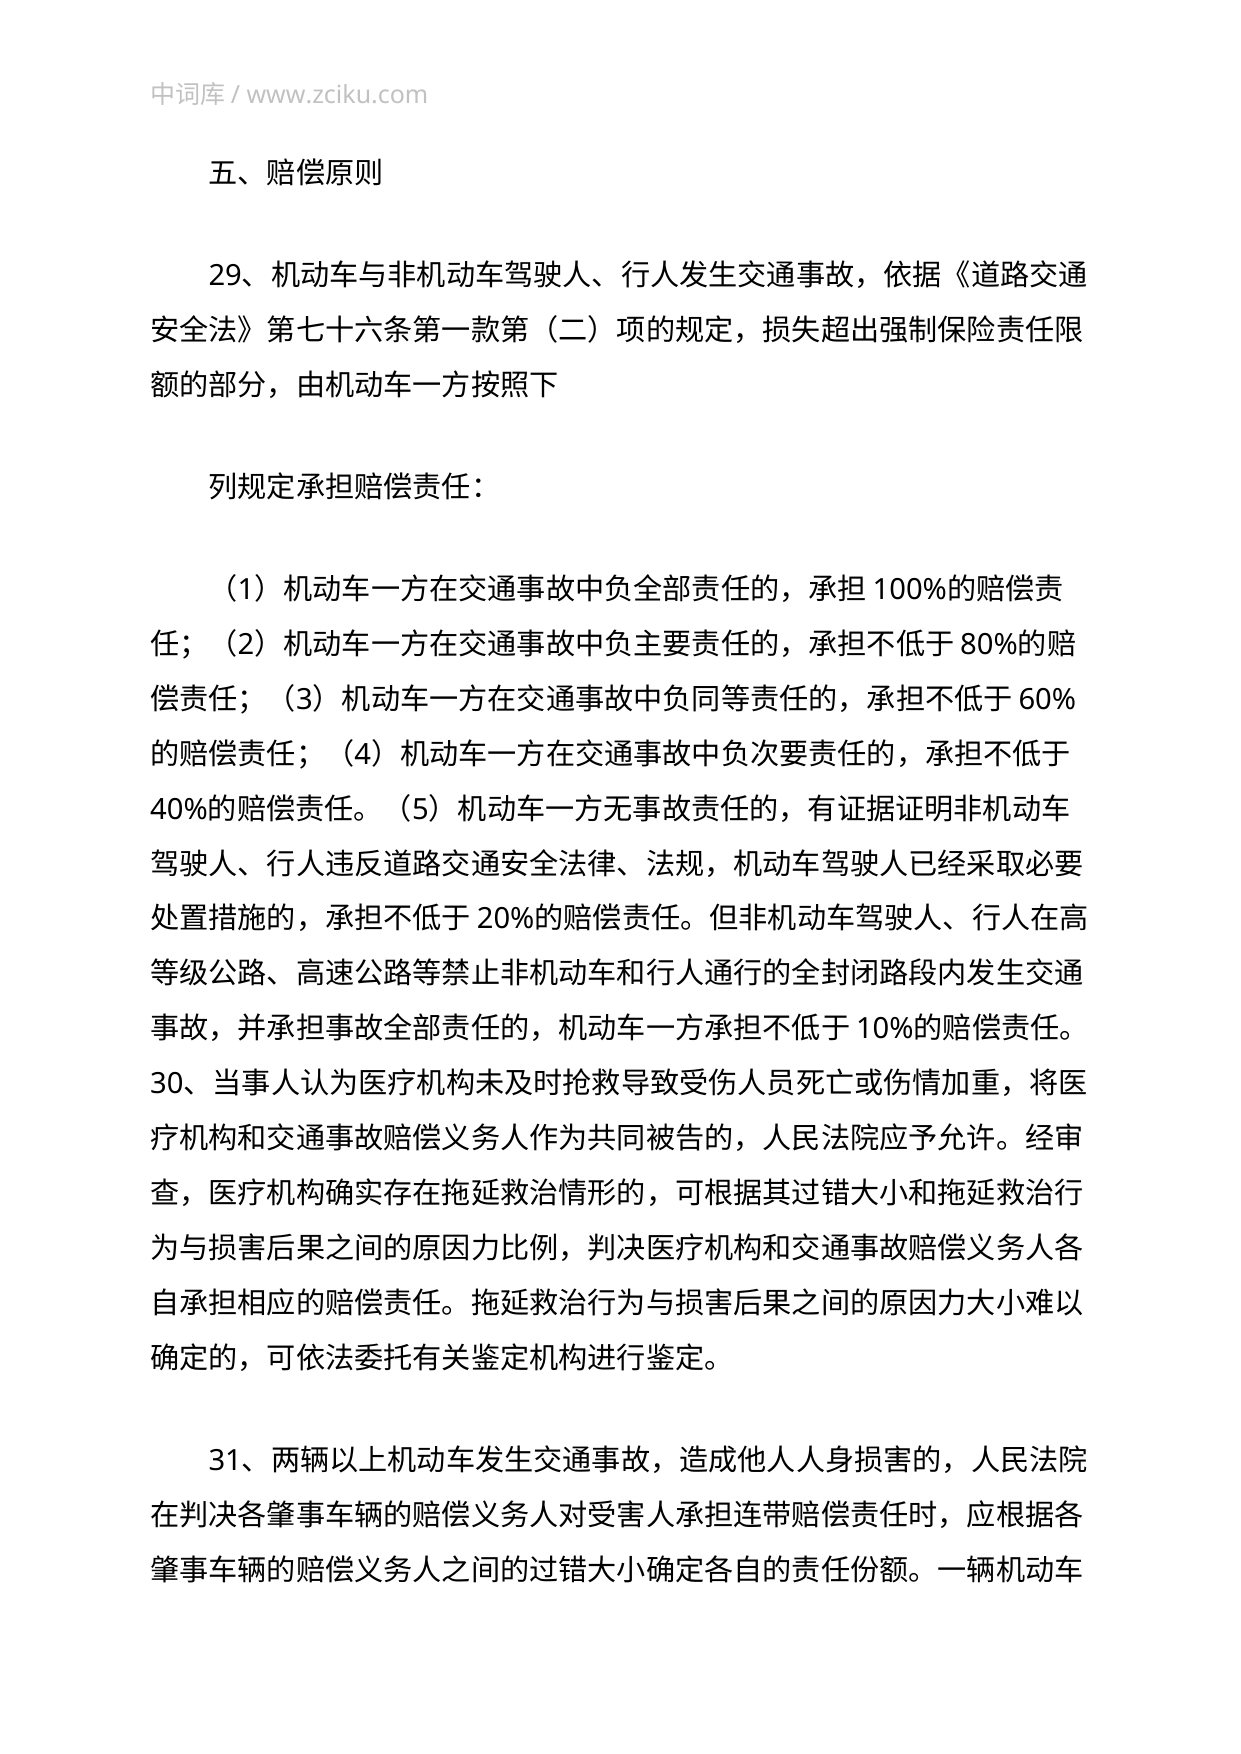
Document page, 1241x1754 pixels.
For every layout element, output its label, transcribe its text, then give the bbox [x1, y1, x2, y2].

text 列规定承担赔偿责任： [150, 463, 1090, 506]
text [150, 1436, 1090, 1588]
text （1）机动车一方在交通事故中负全部责任的，承担100%的赔偿责任；（2）机动车一方在交通事故中负主要责任的，承担不低于80%的赔偿责任；（3）机动车一方在交通事故中负同等责任的，承担不低于60%的赔偿责任；（4）机动车一方在交通事故中负次要责任的，承担不低于40%的赔偿责任。（5）机动车一方无事故责任的，有证据证明非机动车驾驶人、行人违反道路交通安全法律、法规，机动车驾驶人已经采取必要处置措施的，承担不低于20%的赔偿责任。但非机动车驾驶人、行人在高等级公路、高速公路等禁止非机动车和行人通行的全封闭路段内发生交通事故，并承担事故全部责任的，机动车一方承担不低于10%的赔偿责任。30、当事人认为医疗机构未及时抢救导致受伤人员死亡或伤情加重，将医疗机构和交通事故赔偿义务人作为共同被告的，人民法院应予允许。经审查，医疗机构确实存在拖延救治情形的，可根据其过错大小和拖延救治行为与损害后果之间的原因力比例，判决医疗机构和交通事故赔偿义务人各自承担相应的赔偿责任。拖延救治行为与损害后果之间的原因力大小难以确定的，可依法委托有关鉴定机构进行鉴定。 [150, 565, 1090, 1377]
text 五、赔偿原则 [150, 150, 1090, 192]
text 29、机动车与非机动车驾驶人、行人发生交通事故，依据《道路交通安全法》第七十六条第一款第（二）项的规定，损失超出强制保险责任限额的部分，由机动车一方按照下 [150, 252, 1090, 404]
